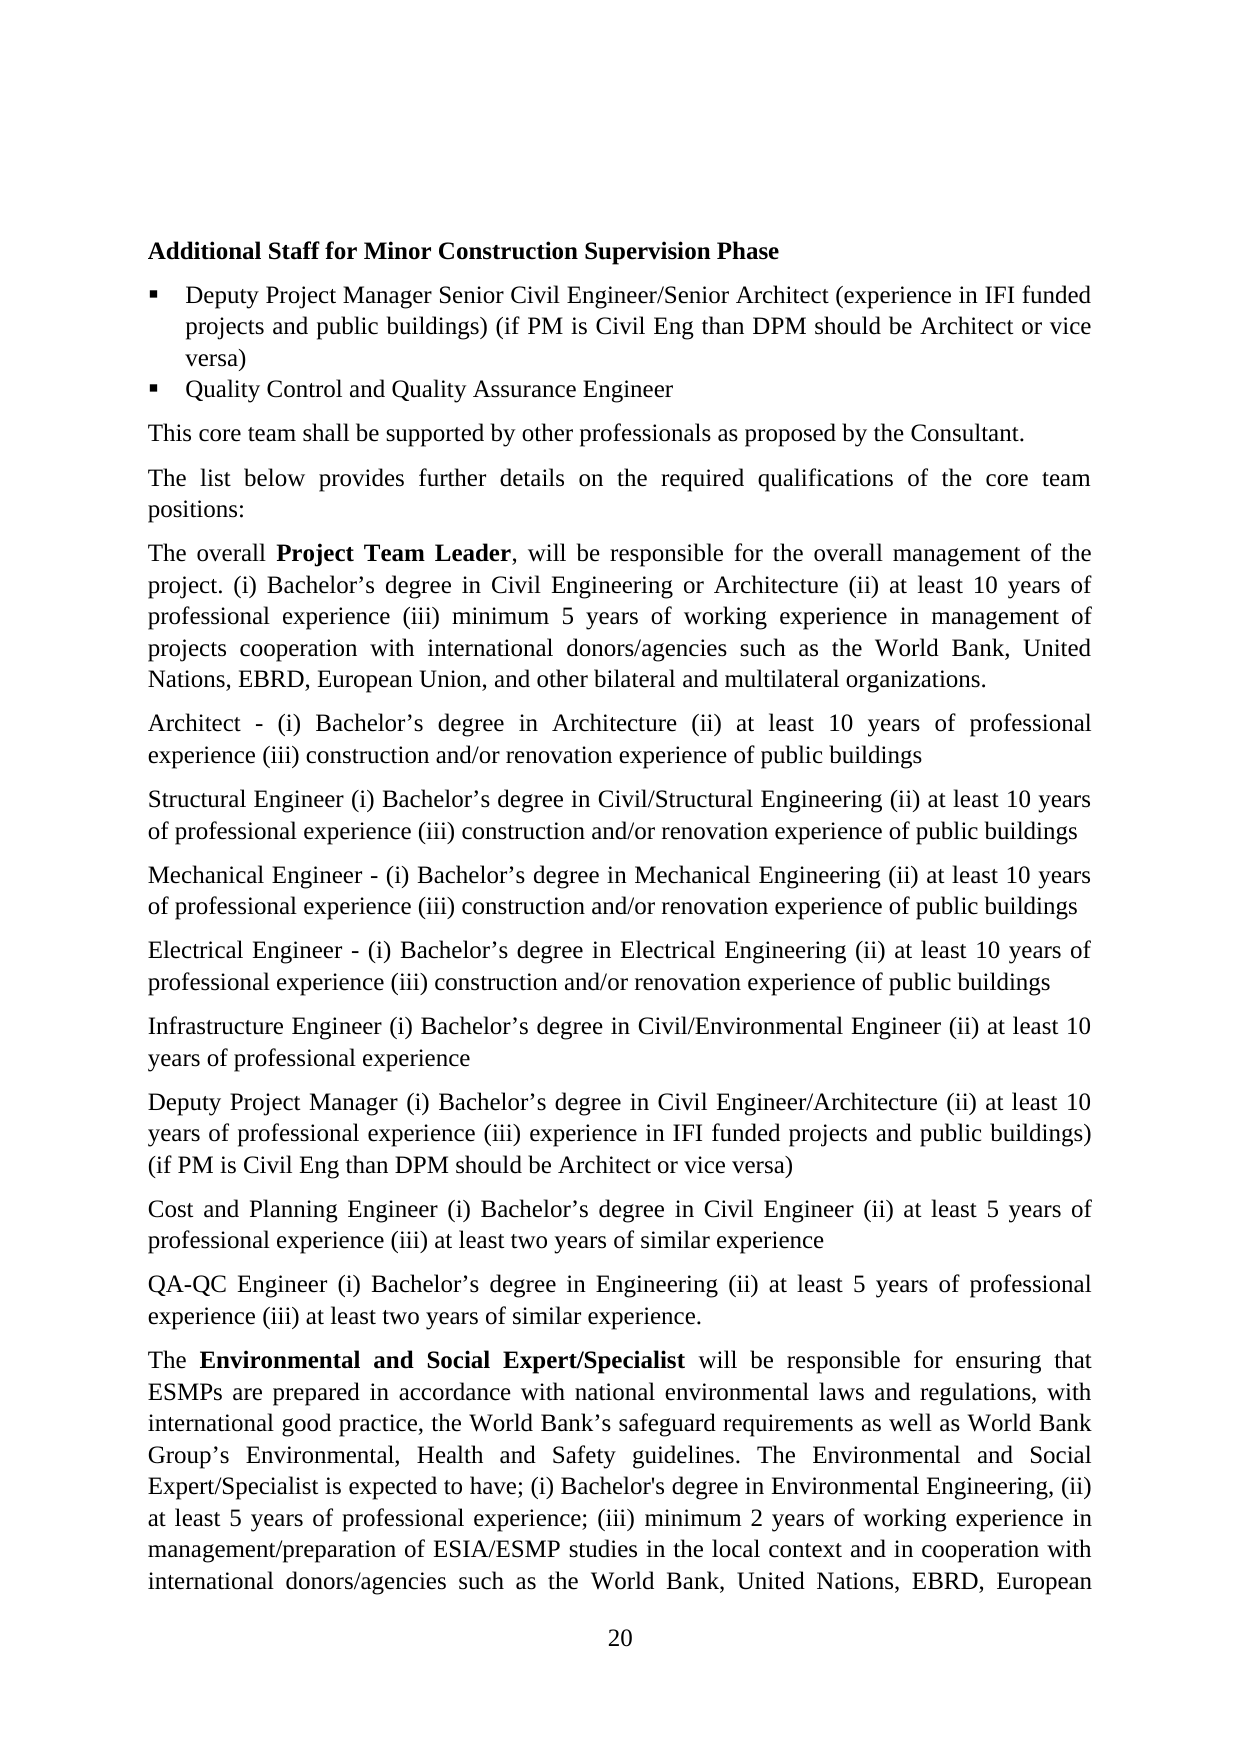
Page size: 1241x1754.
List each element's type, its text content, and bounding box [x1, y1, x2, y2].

list Deputy Project Manager Senior Civil Engineer/Senior Architect (experience in IFI funded projects and public buildings) (if PM is Civil Eng than DPM should be Architect or vice versa) [148, 280, 1093, 372]
text Infrastructure Engineer (i) Bachelor’s degree in Civil/Environmental Engineer (ii) at least 10 years of professional experience [148, 1011, 1093, 1071]
text Electrical Engineer - (i) Bachelor’s degree in Electrical Engineering (ii) at least 10 years of professional experience (iii) construction and/or renovation experience of public buildings [148, 935, 1093, 996]
text Additional Staff for Minor Construction Supervision Phase [148, 236, 1093, 264]
text The list below provides further details on the required qualifications of the core team positions: [148, 463, 1093, 523]
text Architect - (i) Bachelor’s degree in Architecture (ii) at least 10 years of professional experience (iii) construction and/or renovation experience of public buildings [148, 708, 1093, 769]
text Structural Engineer (i) Bachelor’s degree in Civil/Structural Engineering (ii) at least 10 years of professional experience (iii) construction and/or renovation experience of public buildings [148, 784, 1093, 844]
text The overall Project Team Leader, will be responsible for the overall management of the project. (i) Bachelor’s degree in Civil Engineering or Architecture (ii) at least 10 years of professional experience (iii) minimum 5 years of working experience in management of projects cooperation with international donors/agencies such as the World Bank, United Nations, EBRD, European Union, and other bilateral and multilateral organizations. [148, 538, 1093, 693]
text This core team shall be supported by other professionals as proposed by the Consultant. [148, 418, 1093, 447]
text QA-QC Engineer (i) Bachelor’s degree in Engineering (ii) at least 5 years of professional experience (iii) at least two years of similar experience. [148, 1269, 1093, 1330]
list Quality Control and Quality Assurance Engineer [148, 374, 1093, 403]
text Cost and Planning Engineer (i) Bachelor’s degree in Civil Engineer (ii) at least 5 years of professional experience (iii) at least two years of similar experience [148, 1194, 1093, 1254]
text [148, 1345, 1093, 1595]
text Deputy Project Manager (i) Bachelor’s degree in Civil Engineer/Architecture (ii) at least 10 years of professional experience (iii) experience in IFI funded projects and public buildings) (if PM is Civil Eng than DPM should be Architect or vice versa) [148, 1087, 1093, 1178]
text Mechanical Engineer - (i) Bachelor’s degree in Mechanical Engineering (ii) at least 10 years of professional experience (iii) construction and/or renovation experience of public buildings [148, 860, 1093, 920]
